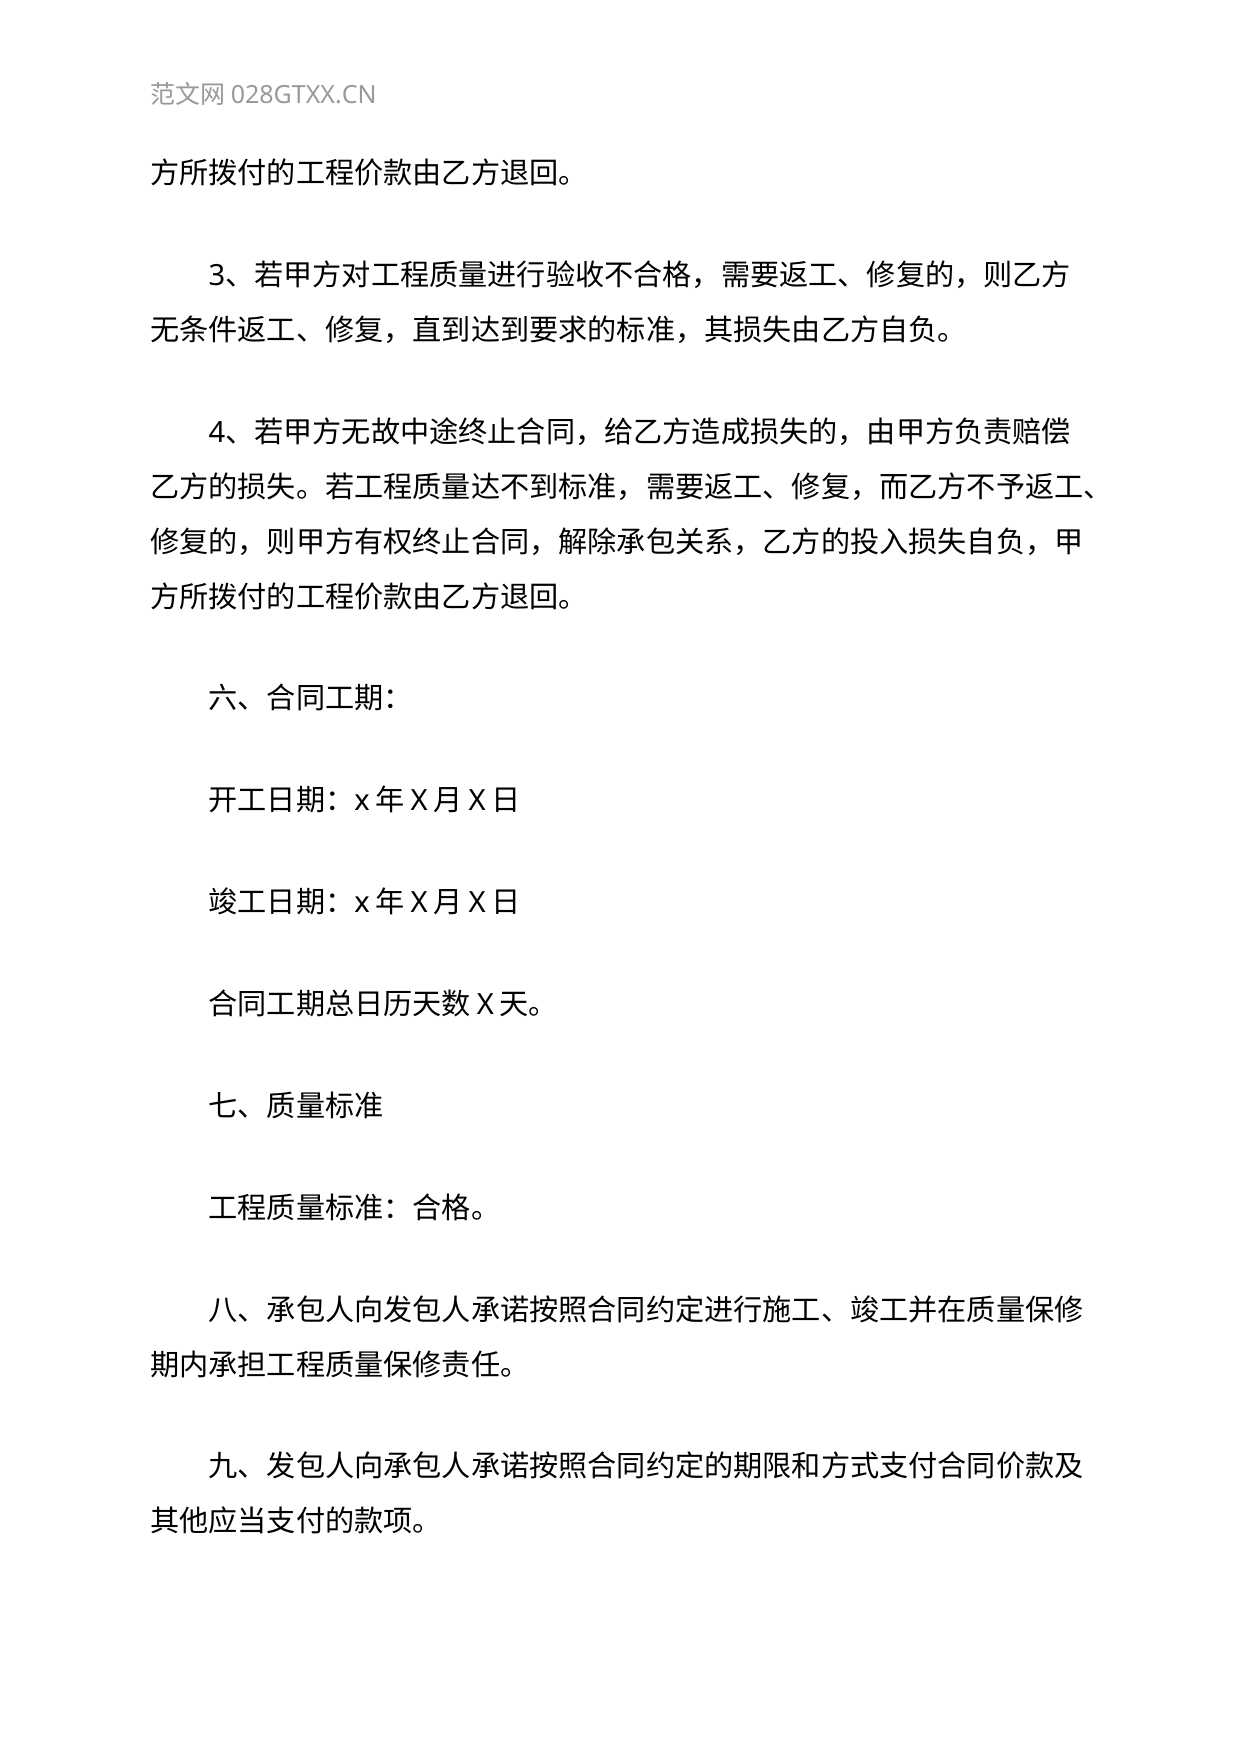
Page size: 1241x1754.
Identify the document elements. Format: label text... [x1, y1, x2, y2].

text 七、质量标准 [150, 1083, 1090, 1125]
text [150, 150, 1090, 192]
text 九、发包人向承包人承诺按照合同约定的期限和方式支付合同价款及其他应当支付的款项。 [150, 1443, 1090, 1540]
text 八、承包人向发包人承诺按照合同约定进行施工、竣工并在质量保修期内承担工程质量保修责任。 [150, 1286, 1090, 1383]
text 合同工期总日历天数X天。 [150, 981, 1090, 1023]
text 4、若甲方无故中途终止合同，给乙方造成损失的，由甲方负责赔偿乙方的损失。若工程质量达不到标准，需要返工、修复，而乙方不予返工、修复的，则甲方有权终止合同，解除承包关系，乙方的投入损失自负，甲方所拨付的工程价款由乙方退回。 [150, 408, 1090, 616]
text 3、若甲方对工程质量进行验收不合格，需要返工、修复的，则乙方无条件返工、修复，直到达到要求的标准，其损失由乙方自负。 [150, 252, 1090, 349]
text 工程质量标准：合格。 [150, 1184, 1090, 1227]
text 六、合同工期： [150, 675, 1090, 717]
text 竣工日期：x年X月X日 [150, 879, 1090, 921]
text 开工日期：x年X月X日 [150, 777, 1090, 819]
